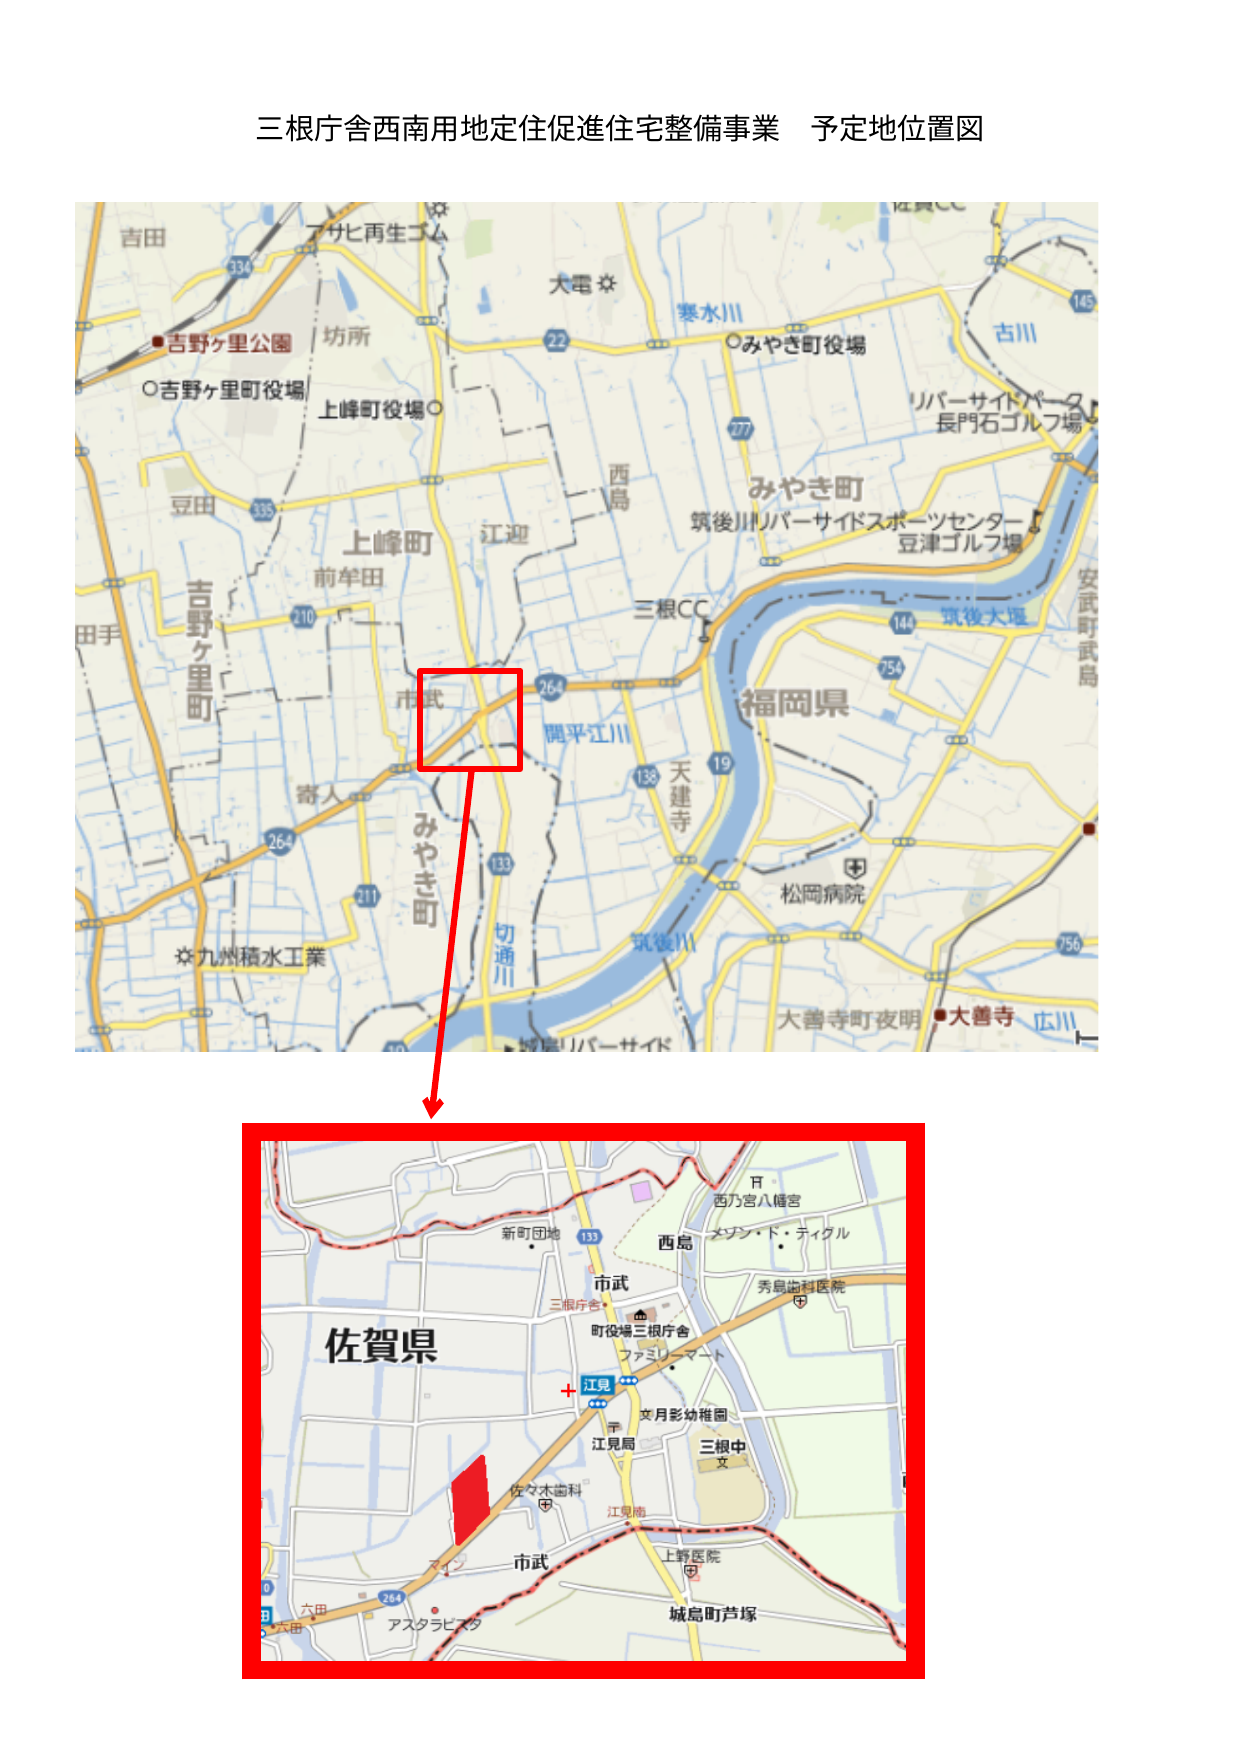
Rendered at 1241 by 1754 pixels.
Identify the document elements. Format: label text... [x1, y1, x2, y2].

text 三根庁舎西南用地定住促進住宅整備事業 予定地位置図 [75, 89, 1165, 164]
picture [261, 1610, 269, 1622]
picture [75, 202, 1099, 1052]
picture [423, 674, 517, 766]
picture [261, 1141, 906, 1661]
